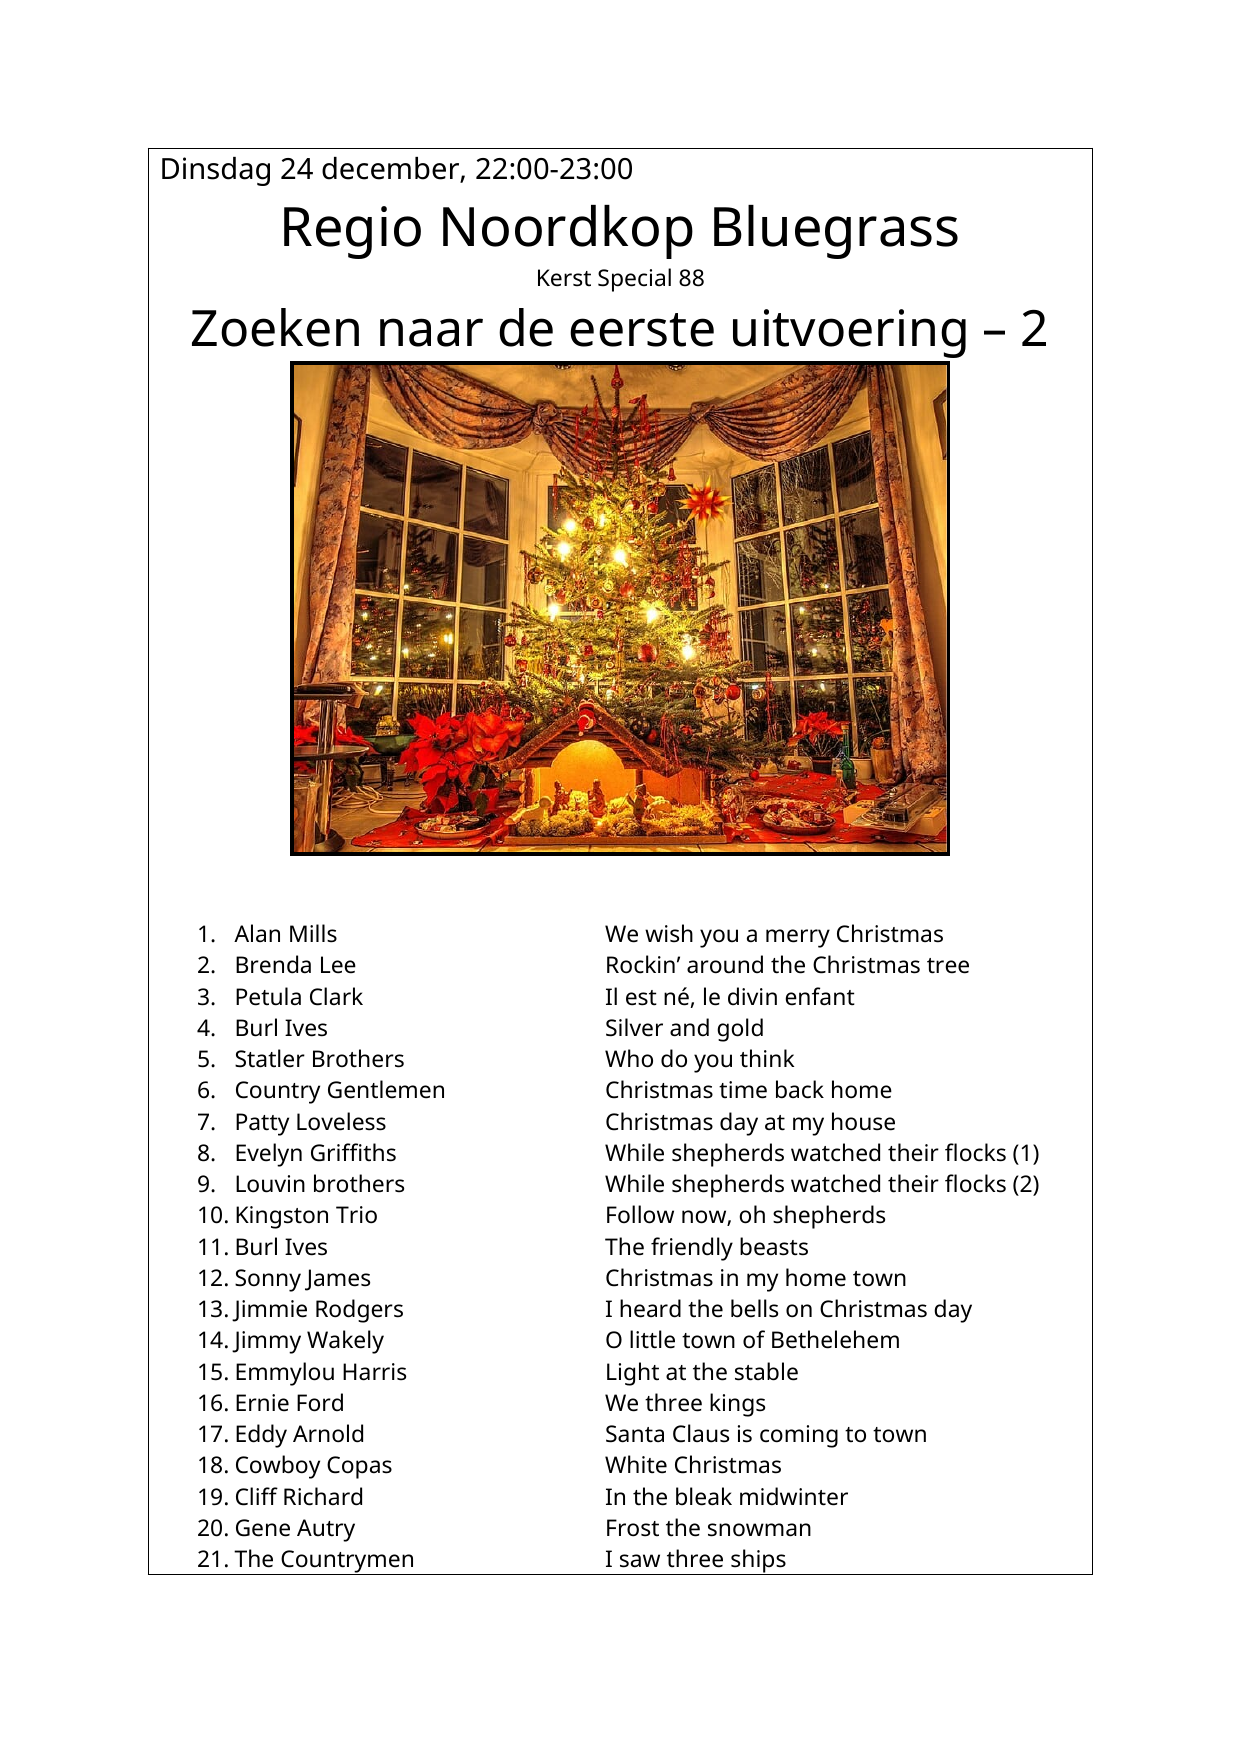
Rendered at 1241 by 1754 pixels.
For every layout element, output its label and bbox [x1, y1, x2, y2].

picture [294, 365, 947, 852]
table_header [149, 149, 1092, 1574]
